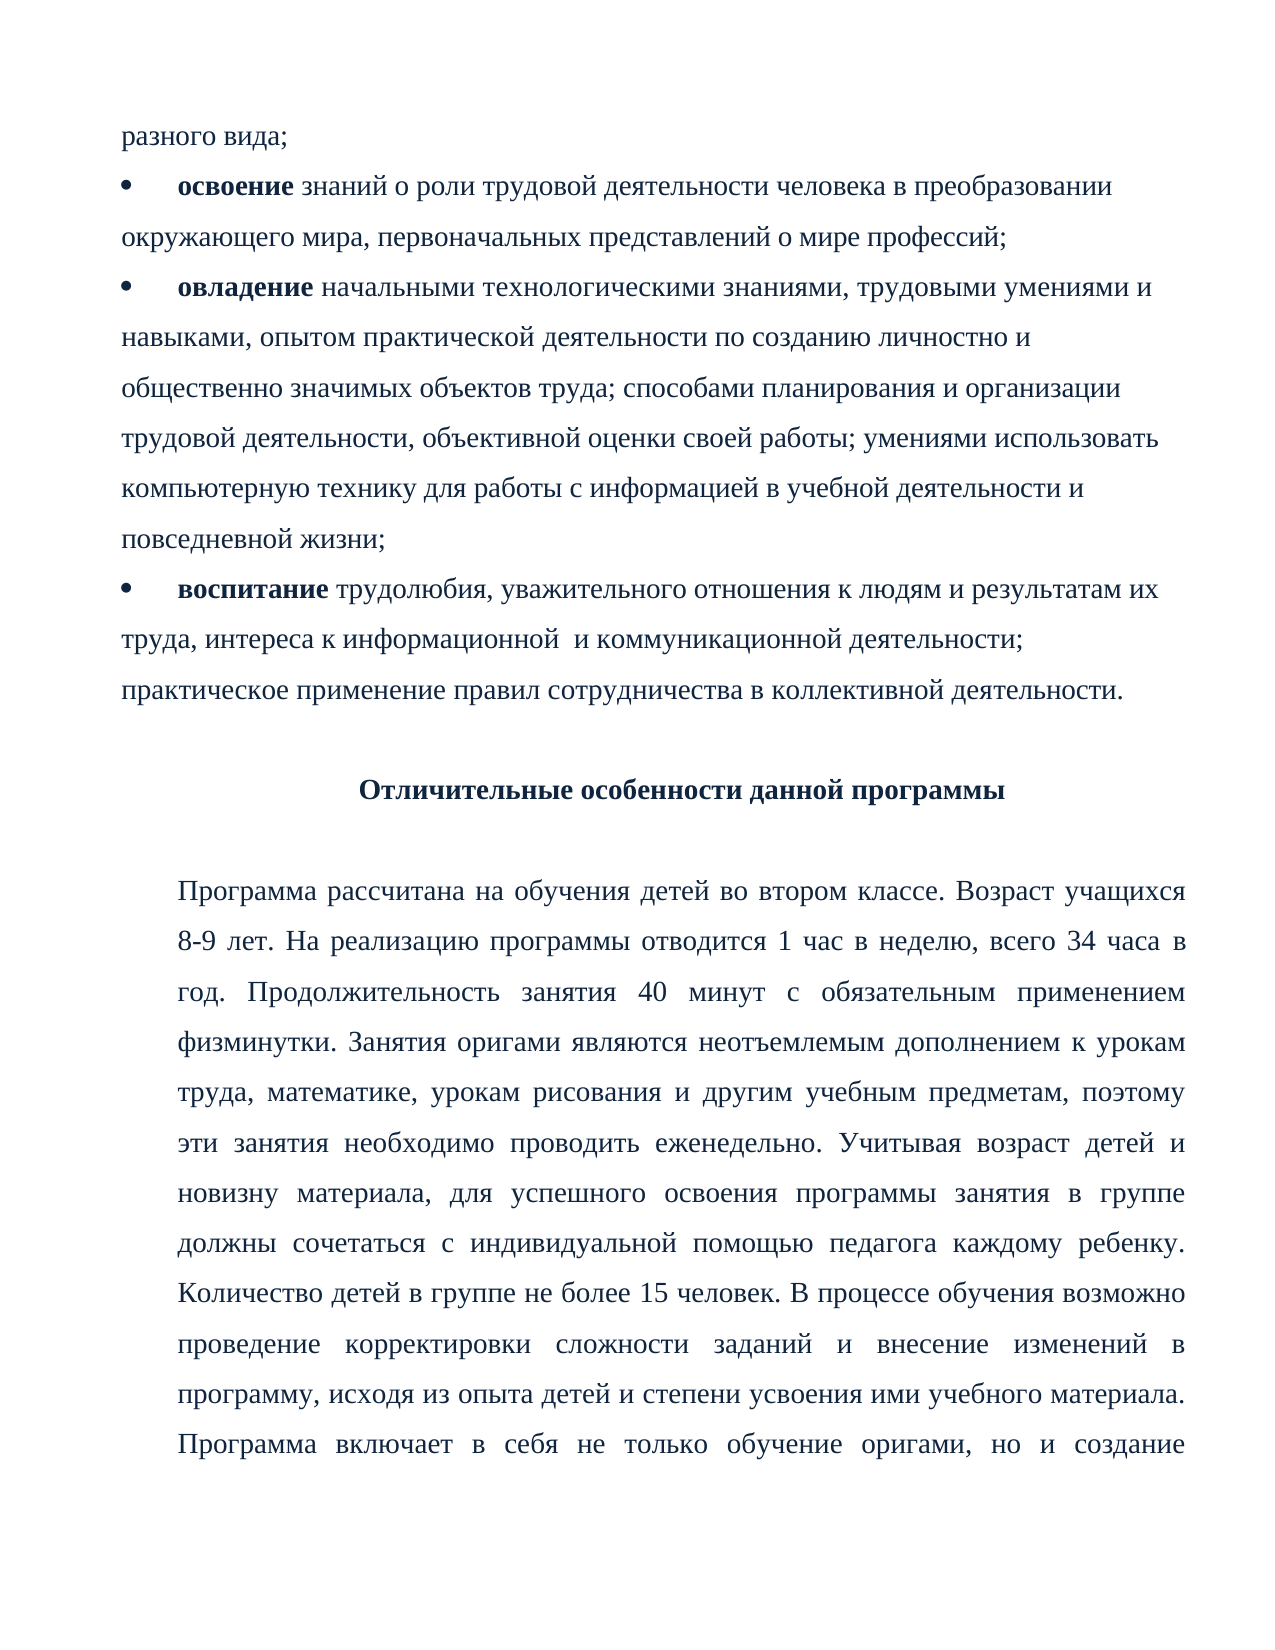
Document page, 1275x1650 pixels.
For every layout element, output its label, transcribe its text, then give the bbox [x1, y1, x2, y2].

list освоение знаний о роли трудовой деятельности человека в преобразовании окружающего мира, первоначальных представлений о мире профессий; [121, 168, 1186, 252]
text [177, 823, 1186, 1460]
list воспитание трудолюбия, уважительного отношения к людям и результатам их труда, интереса к информационной и коммуникационной деятельности; практическое применение правил сотрудничества в коллективной деятельности. [121, 571, 1186, 705]
list овладение начальными технологическими знаниями, трудовыми умениями и навыками, опытом практической деятельности по созданию личностно и общественно значимых объектов труда; способами планирования и организации трудовой деятельности, объективной оценки своей работы; умениями использовать компьютерную технику для работы с информацией в учебной деятельности и повседневной жизни; [121, 269, 1186, 554]
text Отличительные особенности данной программы [177, 772, 1186, 806]
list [121, 118, 1186, 152]
